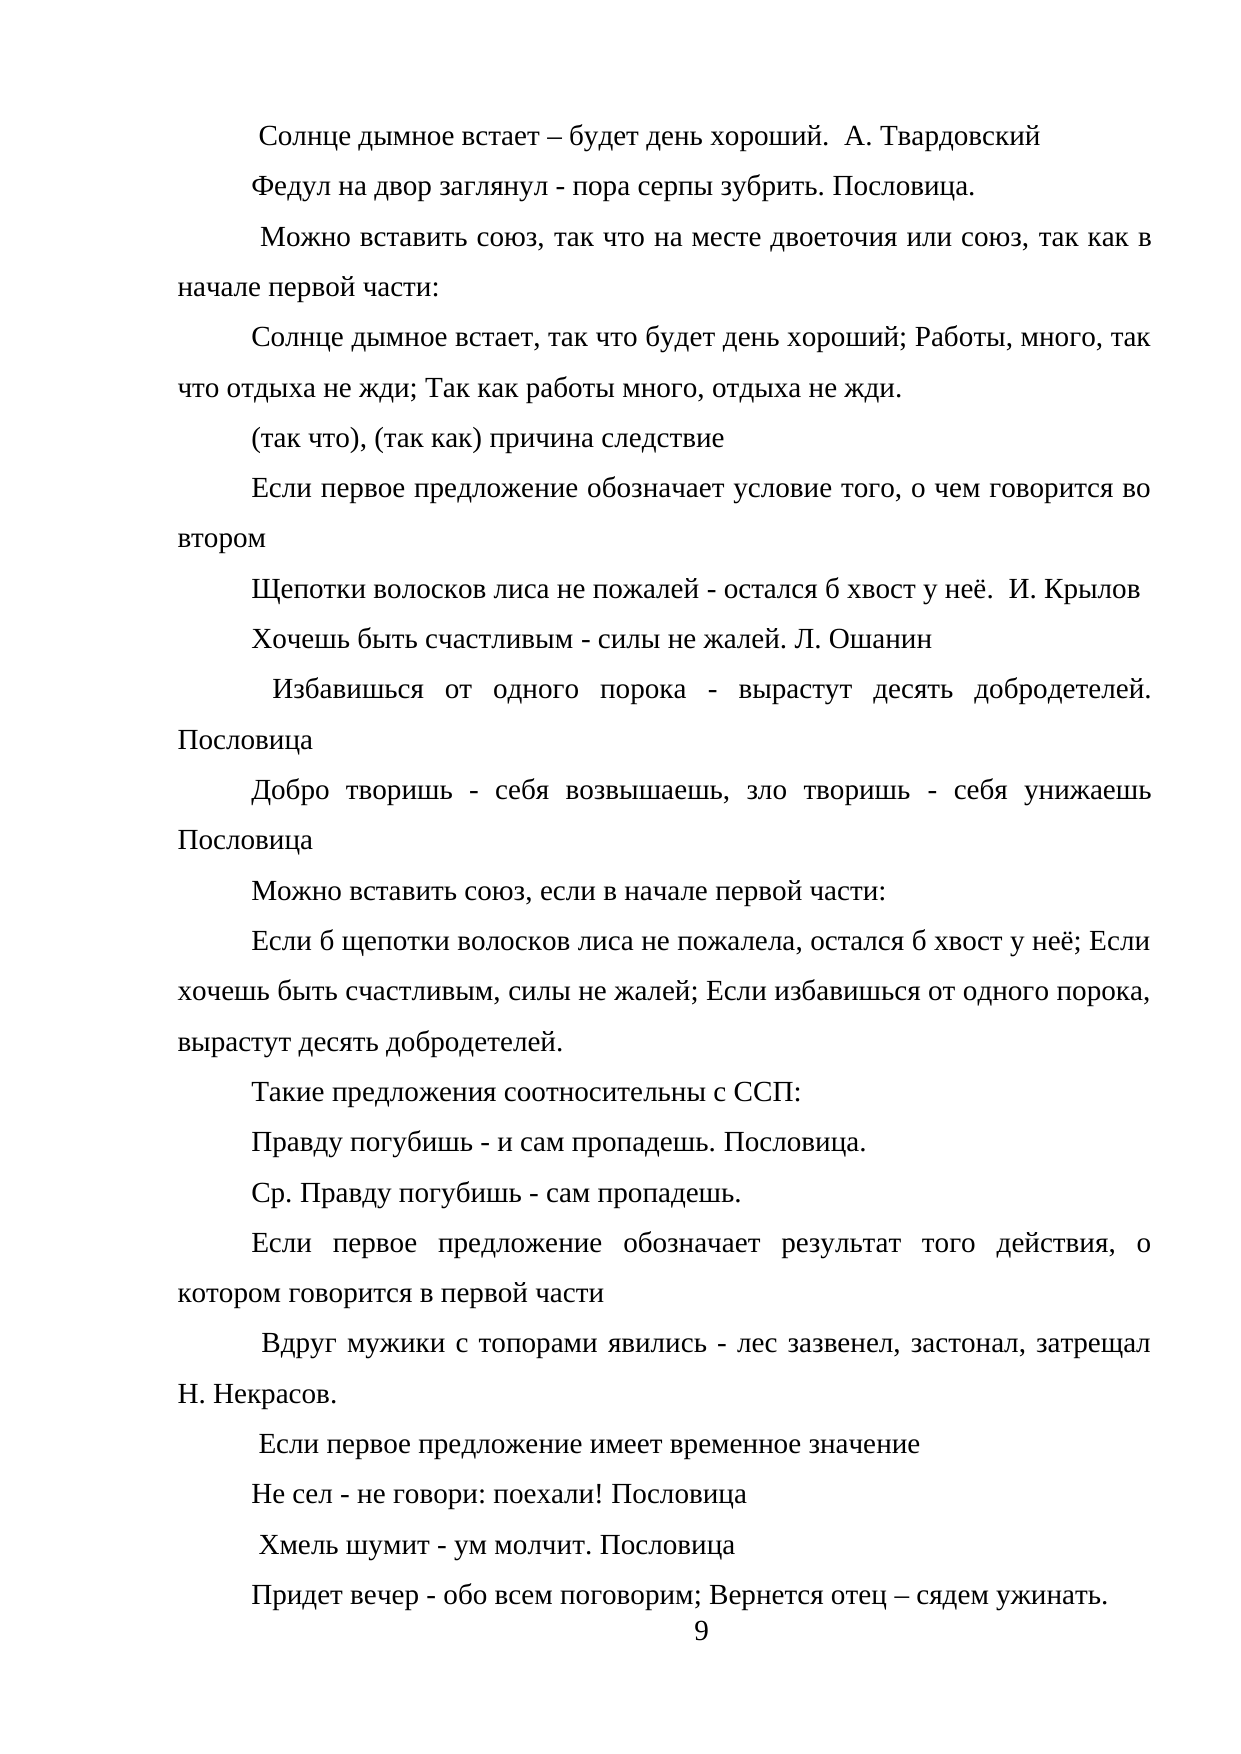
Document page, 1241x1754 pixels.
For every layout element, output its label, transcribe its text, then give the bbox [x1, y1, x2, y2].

text Можно вставить союз, если в начале первой части: [177, 873, 1152, 906]
text Можно вставить союз, так что на месте двоеточия или союз, так как в начале первой части: [177, 219, 1152, 303]
text Добро творишь - себя возвышаешь, зло творишь - себя унижаешь Пословица [177, 772, 1152, 856]
text Если первое предложение имеет временное значение [177, 1426, 1152, 1460]
text Такие предложения соотносительны с ССП: [177, 1074, 1152, 1108]
text (так что), (так как) причина следствие [177, 420, 1152, 453]
text Щепотки волосков лиса не пожалей - остался б хвост у неё. И. Крылов [177, 571, 1152, 604]
text Придет вечер - обо всем поговорим; Вернется отец – сядем ужинать. [177, 1577, 1152, 1611]
text Хмель шумит - ум молчит. Пословица [177, 1527, 1152, 1560]
text Если первое предложение обозначает результат того действия, о котором говорится в первой части [177, 1225, 1152, 1309]
text Если первое предложение обозначает условие того, о чем говорится во втором [177, 470, 1152, 554]
text Федул на двор заглянул - пора серпы зубрить. Пословица. [177, 168, 1152, 202]
text Солнце дымное встает – будет день хороший. А. Твардовский [177, 118, 1152, 152]
text Хочешь быть счастливым - силы не жалей. Л. Ошанин [177, 621, 1152, 655]
text Правду погубишь - и сам пропадешь. Пословица. [177, 1124, 1152, 1158]
text Ср. Правду погубишь - сам пропадешь. [177, 1175, 1152, 1208]
text Не сел - не говори: поехали! Пословица [177, 1477, 1152, 1510]
text Если б щепотки волосков лиса не пожалела, остался б хвост у неё; Если хочешь быть счастливым, силы не жалей; Если избавишься от одного порока, вырастут десять добродетелей. [177, 923, 1152, 1057]
text Солнце дымное встает, так что будет день хороший; Работы, много, так что отдыха не жди; Так как работы много, отдыха не жди. [177, 319, 1152, 403]
text Вдруг мужики с топорами явились - лес зазвенел, застонал, затрещал Н. Некрасов. [177, 1326, 1152, 1409]
text Избавишься от одного порока - вырастут десять добродетелей. Пословица [177, 672, 1152, 755]
